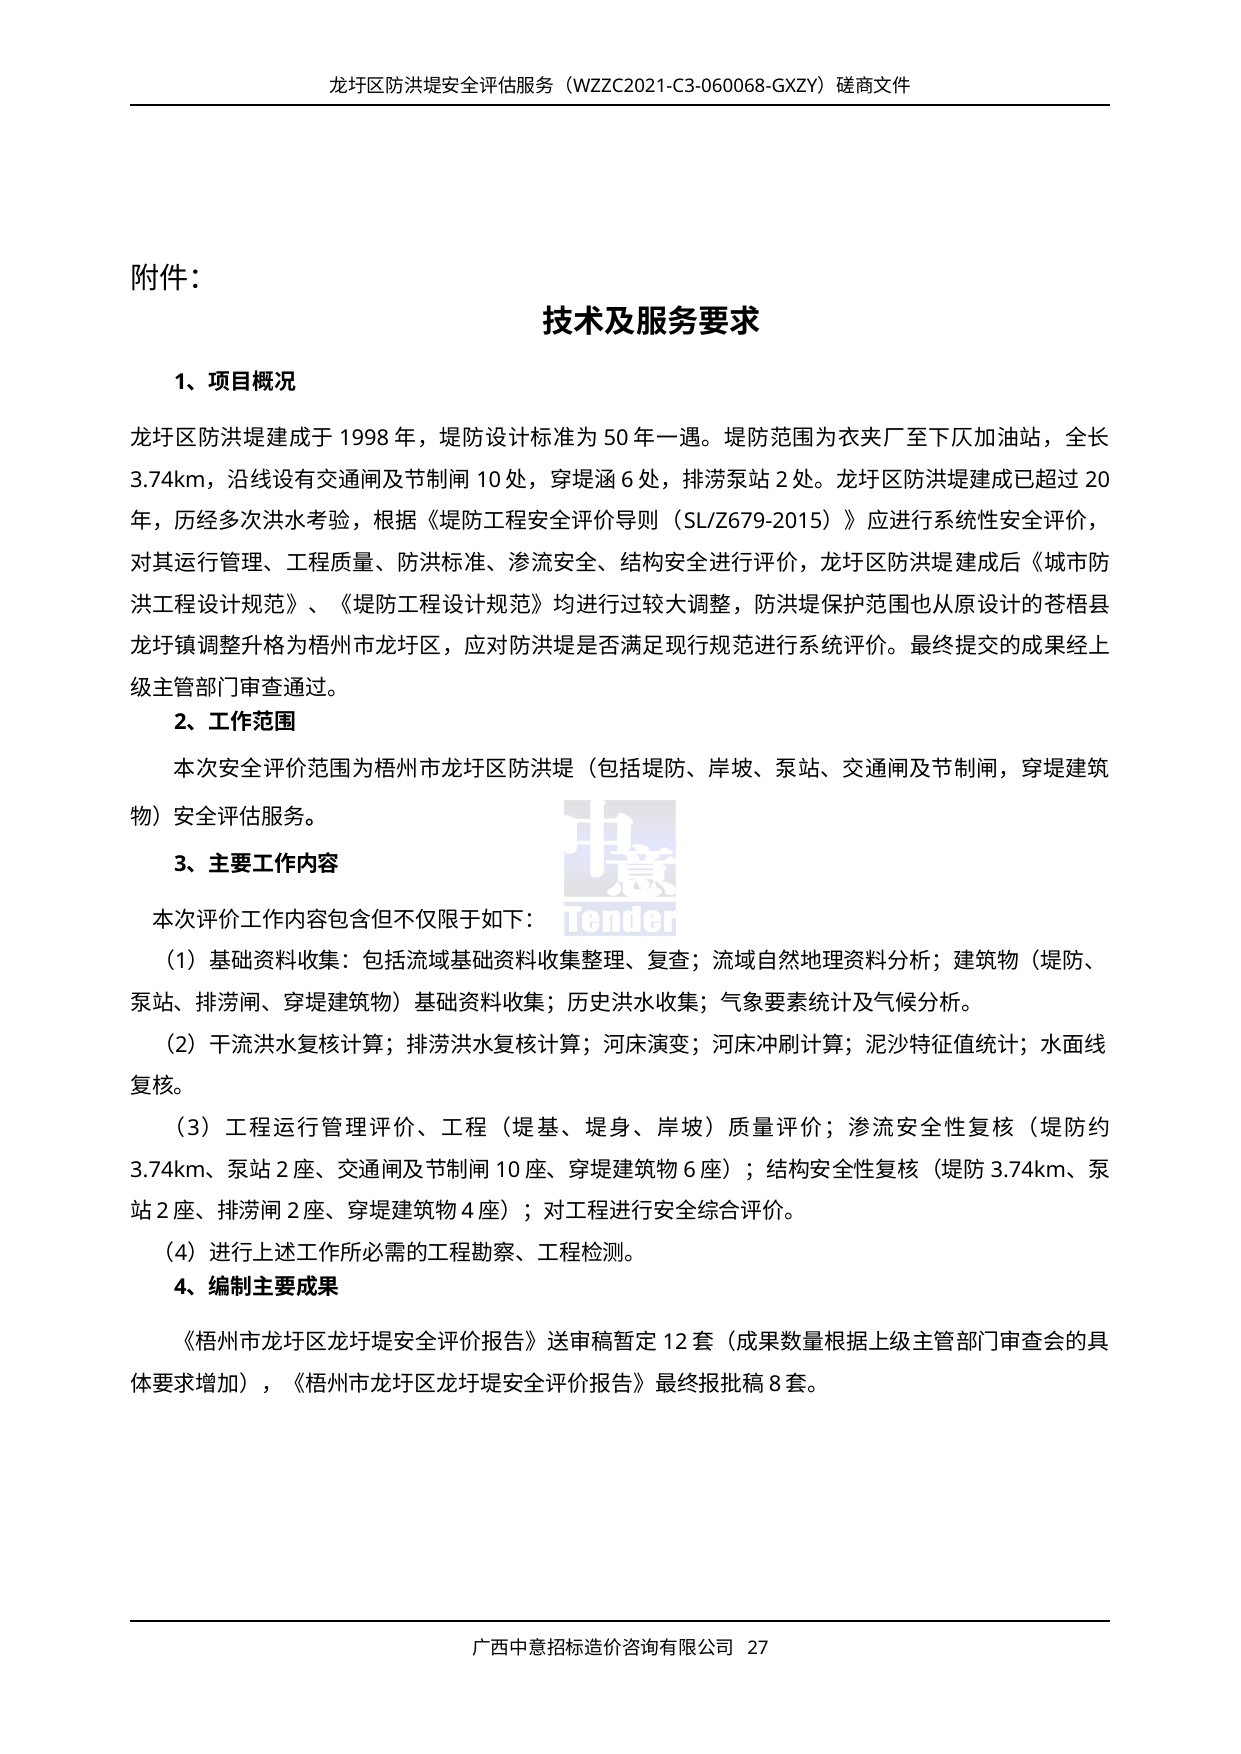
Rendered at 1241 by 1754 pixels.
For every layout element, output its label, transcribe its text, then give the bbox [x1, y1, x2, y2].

text 龙圩区防洪堤建成于1998年，堤防设计标准为50年一遇。堤防范围为衣夹厂至下仄加油站，全长3.74km，沿线设有交通闸及节制闸10处，穿堤涵6处，排涝泵站2处。龙圩区防洪堤建成已超过20年，历经多次洪水考验，根据《堤防工程安全评价导则（SL/Z679-2015）》应进行系统性安全评价，对其运行管理、工程质量、防洪标准、渗流安全、结构安全进行评价，龙圩区防洪堤建成后《城市防洪工程设计规范》、《堤防工程设计规范》均进行过较大调整，防洪堤保护范围也从原设计的苍梧县龙圩镇调整升格为梧州市龙圩区，应对防洪堤是否满足现行规范进行系统评价。最终提交的成果经上级主管部门审查通过。 [130, 412, 1110, 704]
text （1）基础资料收集：包括流域基础资料收集整理、复查；流域自然地理资料分析；建筑物（堤防、泵站、排涝闸、穿堤建筑物）基础资料收集；历史洪水收集；气象要素统计及气候分析。 [130, 936, 1110, 1019]
text （2）干流洪水复核计算；排涝洪水复核计算；河床演变；河床冲刷计算；泥沙特征值统计；水面线复核。 [130, 1019, 1110, 1102]
text 《梧州市龙圩区龙圩堤安全评价报告》送审稿暂定12套（成果数量根据上级主管部门审查会的具体要求增加），《梧州市龙圩区龙圩堤安全评价报告》最终报批稿8套。 [130, 1316, 1110, 1400]
text （3）工程运行管理评价、工程（堤基、堤身、岸坡）质量评价；渗流安全性复核（堤防约3.74km、泵站2座、交通闸及节制闸10座、穿堤建筑物6座）；结构安全性复核（堤防3.74km、泵站2座、排涝闸2座、穿堤建筑物4座）；对工程进行安全综合评价。 [130, 1102, 1110, 1227]
text 附件： [130, 255, 1110, 297]
text （4）进行上述工作所必需的工程勘察、工程检测。 [130, 1227, 1110, 1269]
text 本次安全评价范围为梧州市龙圩区防洪堤（包括堤防、岸坡、泵站、交通闸及节制闸，穿堤建筑物）安全评估服务。 [130, 751, 1110, 830]
text 4、编制主要成果 [130, 1269, 1110, 1301]
text 本次评价工作内容包含但不仅限于如下： [130, 894, 1110, 936]
text 2、工作范围 [130, 704, 1110, 735]
text 技术及服务要求 [130, 297, 1110, 342]
text 3、主要工作内容 [130, 846, 1110, 878]
text 1、项目概况 [130, 364, 1110, 396]
